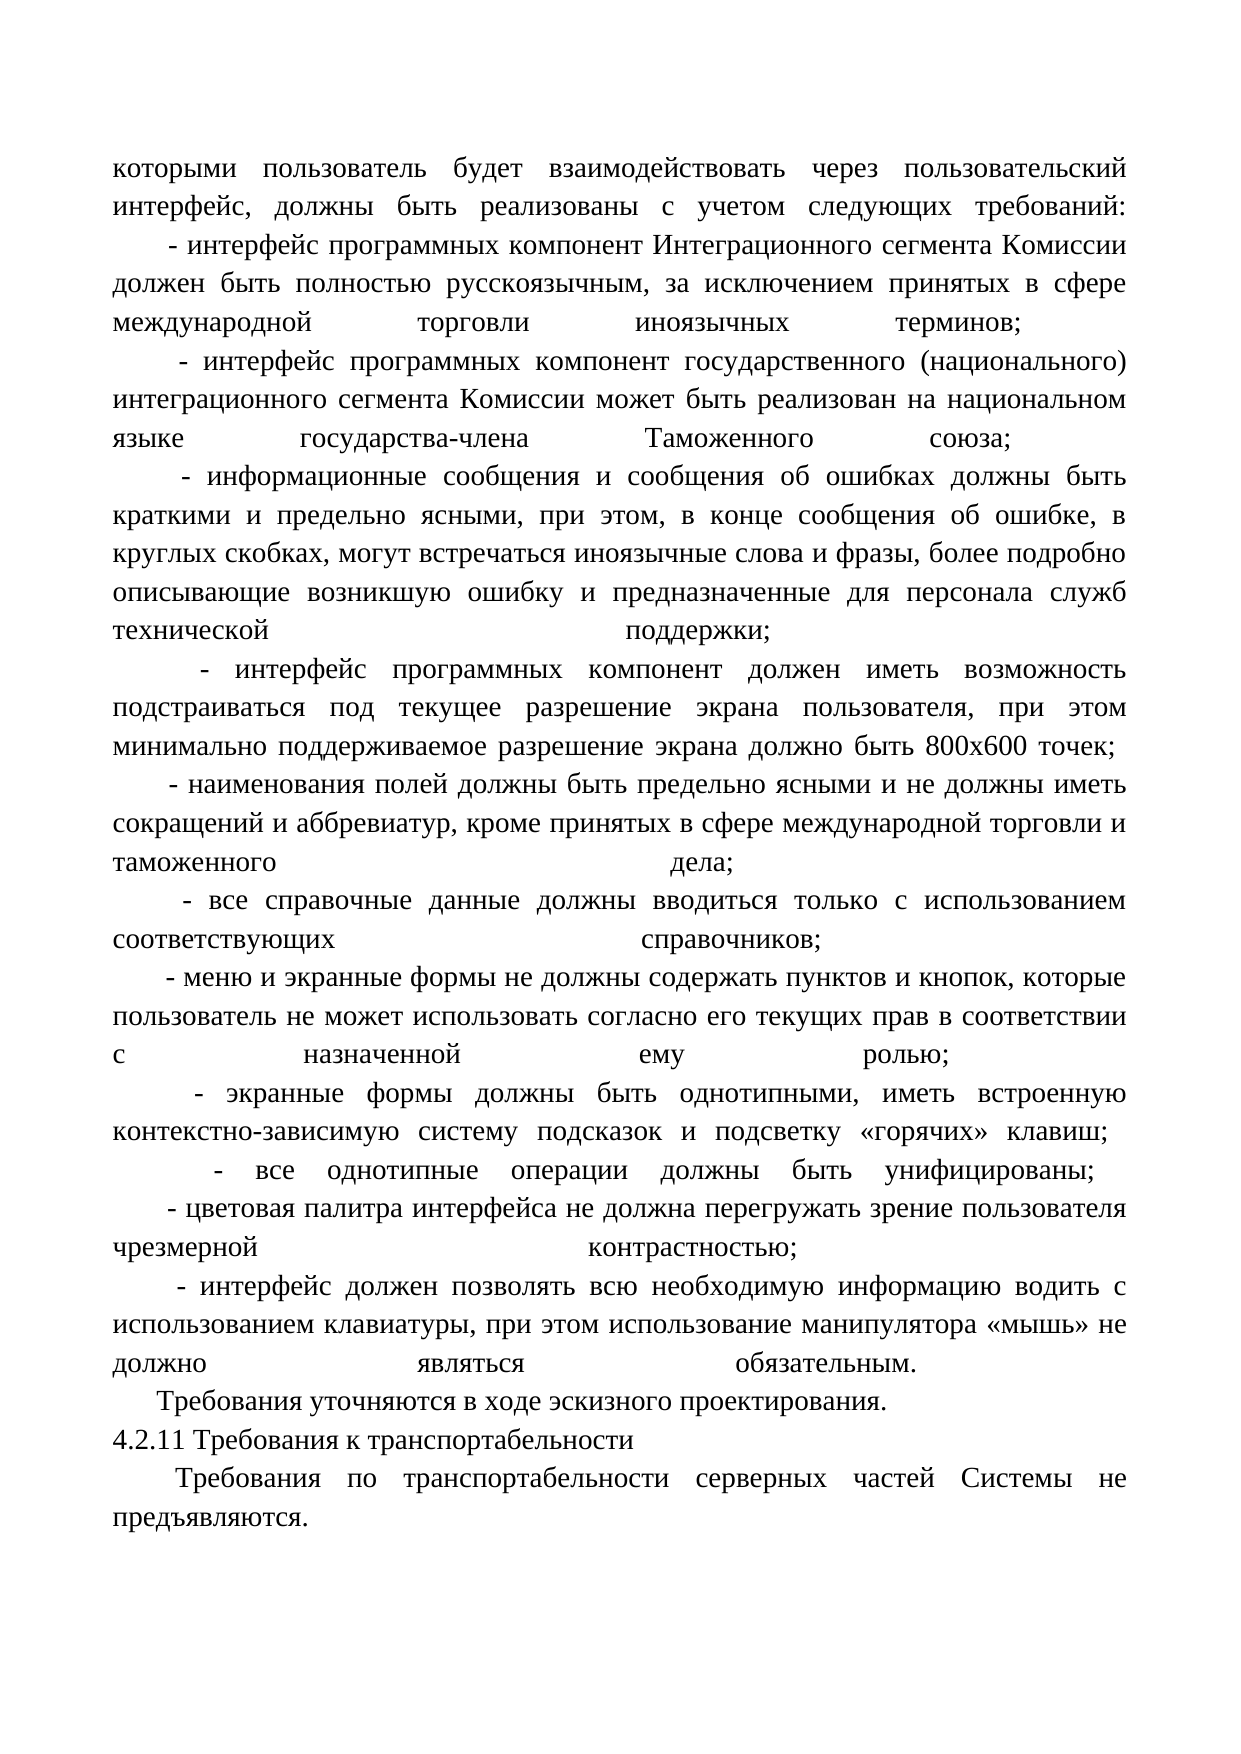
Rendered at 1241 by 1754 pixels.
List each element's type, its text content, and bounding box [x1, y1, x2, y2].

text 4.2.11 Требования к транспортабельности [112, 1422, 1128, 1455]
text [112, 150, 1128, 1417]
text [112, 1460, 1128, 1532]
